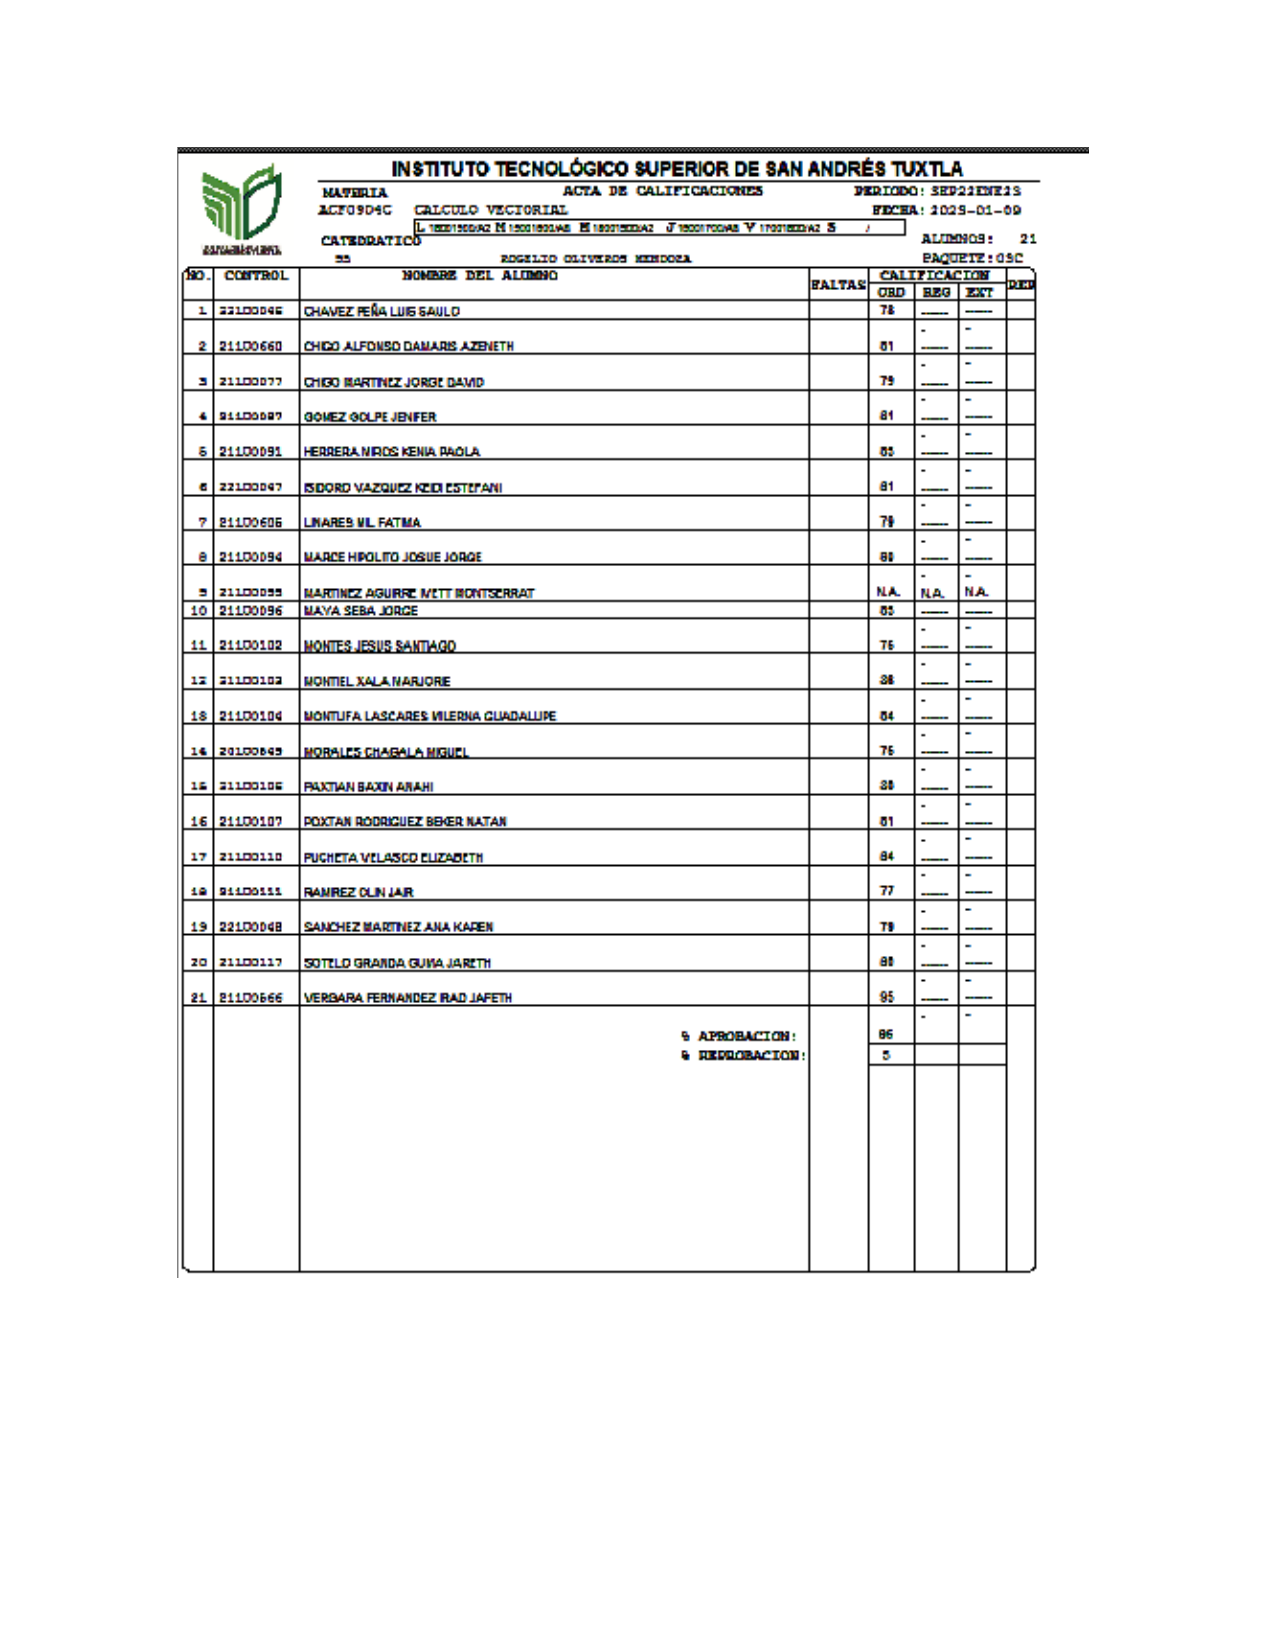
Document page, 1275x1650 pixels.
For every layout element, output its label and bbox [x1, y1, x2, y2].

picture [177, 147, 1089, 1278]
